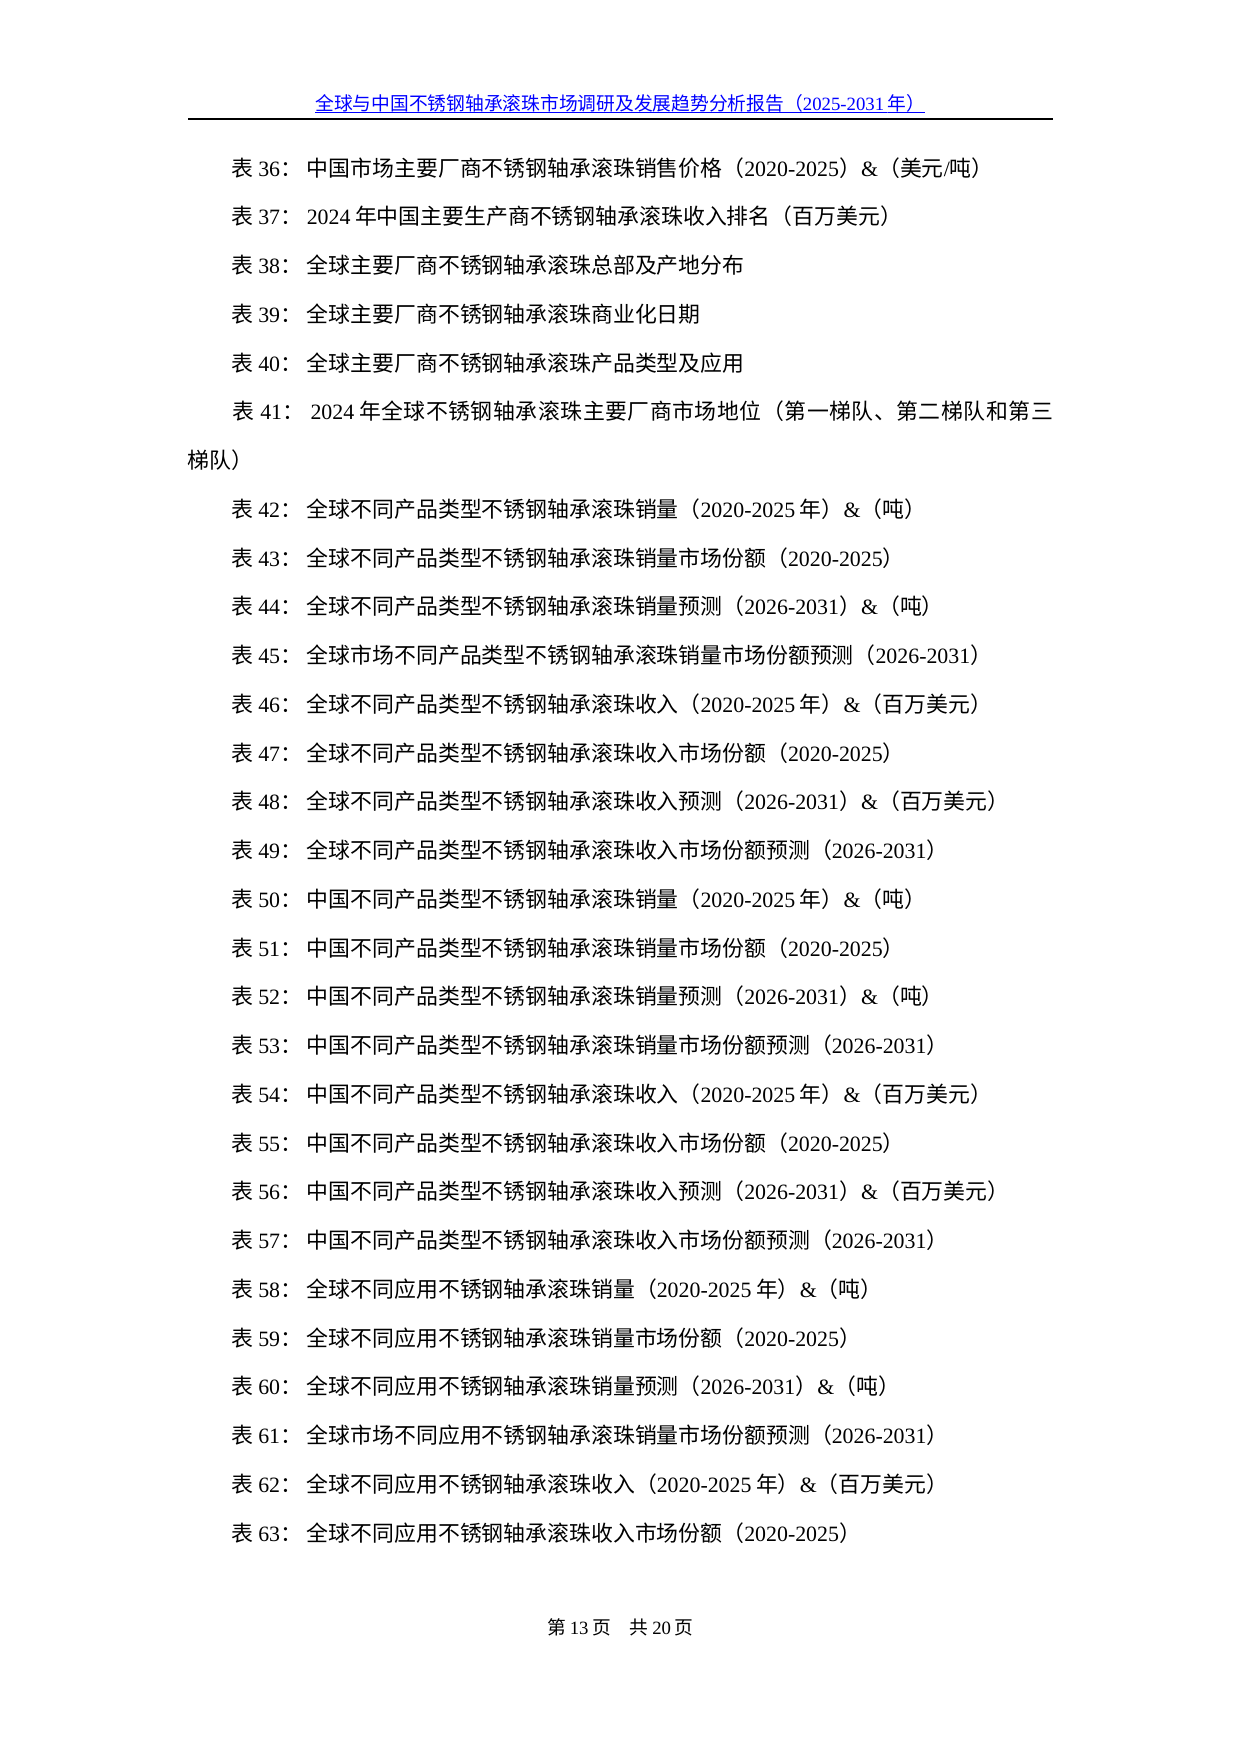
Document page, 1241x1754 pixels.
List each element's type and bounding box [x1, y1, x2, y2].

text [187, 150, 1053, 1548]
